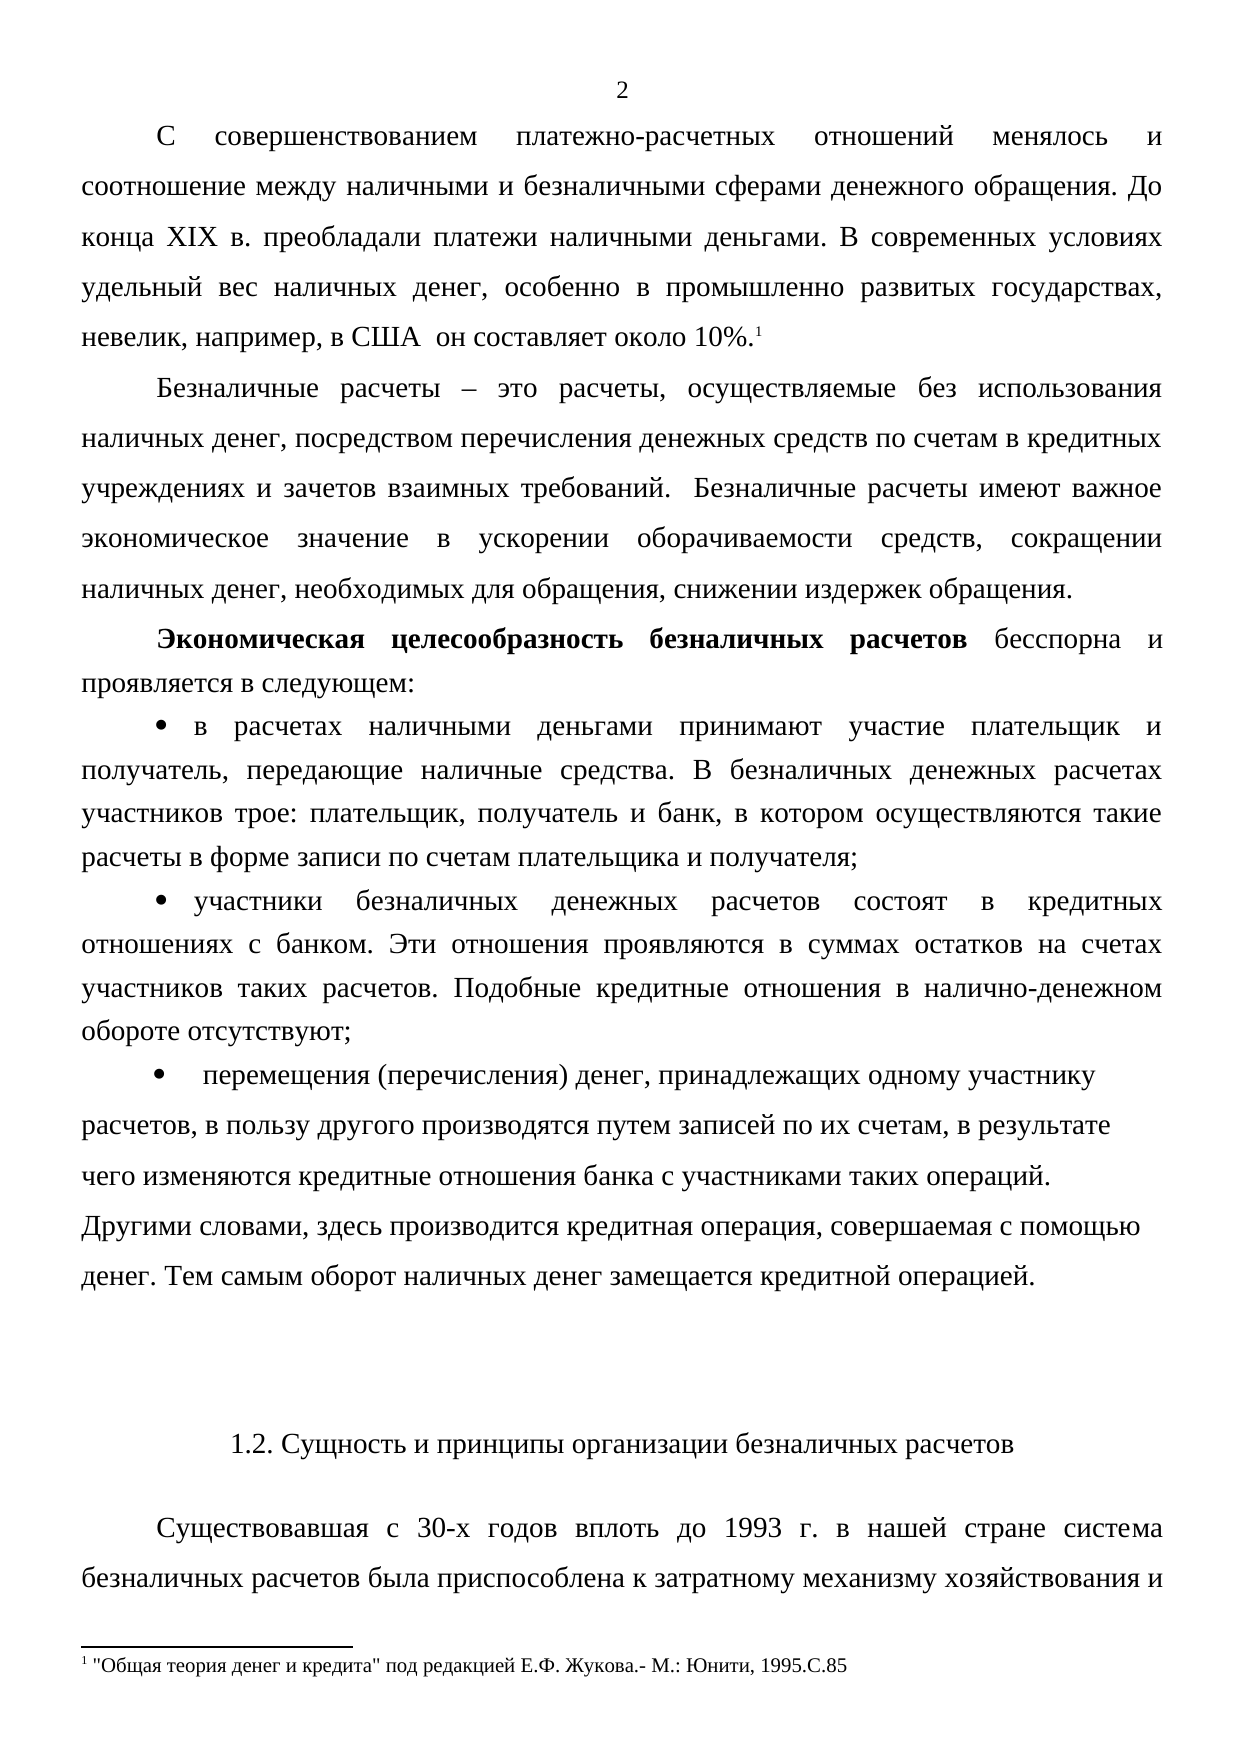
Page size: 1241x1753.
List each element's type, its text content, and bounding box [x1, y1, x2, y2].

text 1.2. Сущность и принципы организации безналичных расчетов [81, 1426, 1163, 1459]
text перемещения (перечисления) денег, принадлежащих одному участнику расчетов, в пользу другого производятся путем записей по их счетам, в результате чего изменяются кредитные отношения банка с участниками таких операций. Другими словами, здесь производится кредитная операция, совершаемая с помощью денег. Тем самым оборот наличных денег замещается кредитной операцией. [81, 1057, 1163, 1292]
text С совершенствованием платежно-расчетных отношений менялось и соотношение между наличными и безналичными сферами денежного обращения. До конца XIX в. преобладали платежи наличными деньгами. В современных условиях удельный вес наличных денег, особенно в промышленно развитых государствах, невелик, например, в США он составляет около 10%. [81, 118, 1163, 353]
list участники безналичных денежных расчетов состоят в кредитных отношениях с банком. Эти отношения проявляются в суммах остатков на счетах участников таких расчетов. Подобные кредитные отношения в налично-денежном обороте отсутствуют; [81, 883, 1163, 1047]
text Безналичные расчеты – это расчеты, осуществляемые без использования наличных денег, посредством перечисления денежных средств по счетам в кредитных учреждениях и зачетов взаимных требований. Безналичные расчеты имеют важное экономическое значение в ускорении оборачиваемости средств, сокращении наличных денег, необходимых для обращения, снижении издержек обращения. [81, 370, 1163, 604]
list в расчетах наличными деньгами принимают участие плательщик и получатель, передающие наличные средства. В безналичных денежных расчетах участников трое: плательщик, получатель и банк, в котором осуществляются такие расчеты в форме записи по счетам плательщика и получателя; [81, 708, 1163, 873]
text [81, 1510, 1163, 1594]
text Экономическая целесообразность безналичных расчетов бесспорна и проявляется в следующем: [81, 621, 1163, 698]
